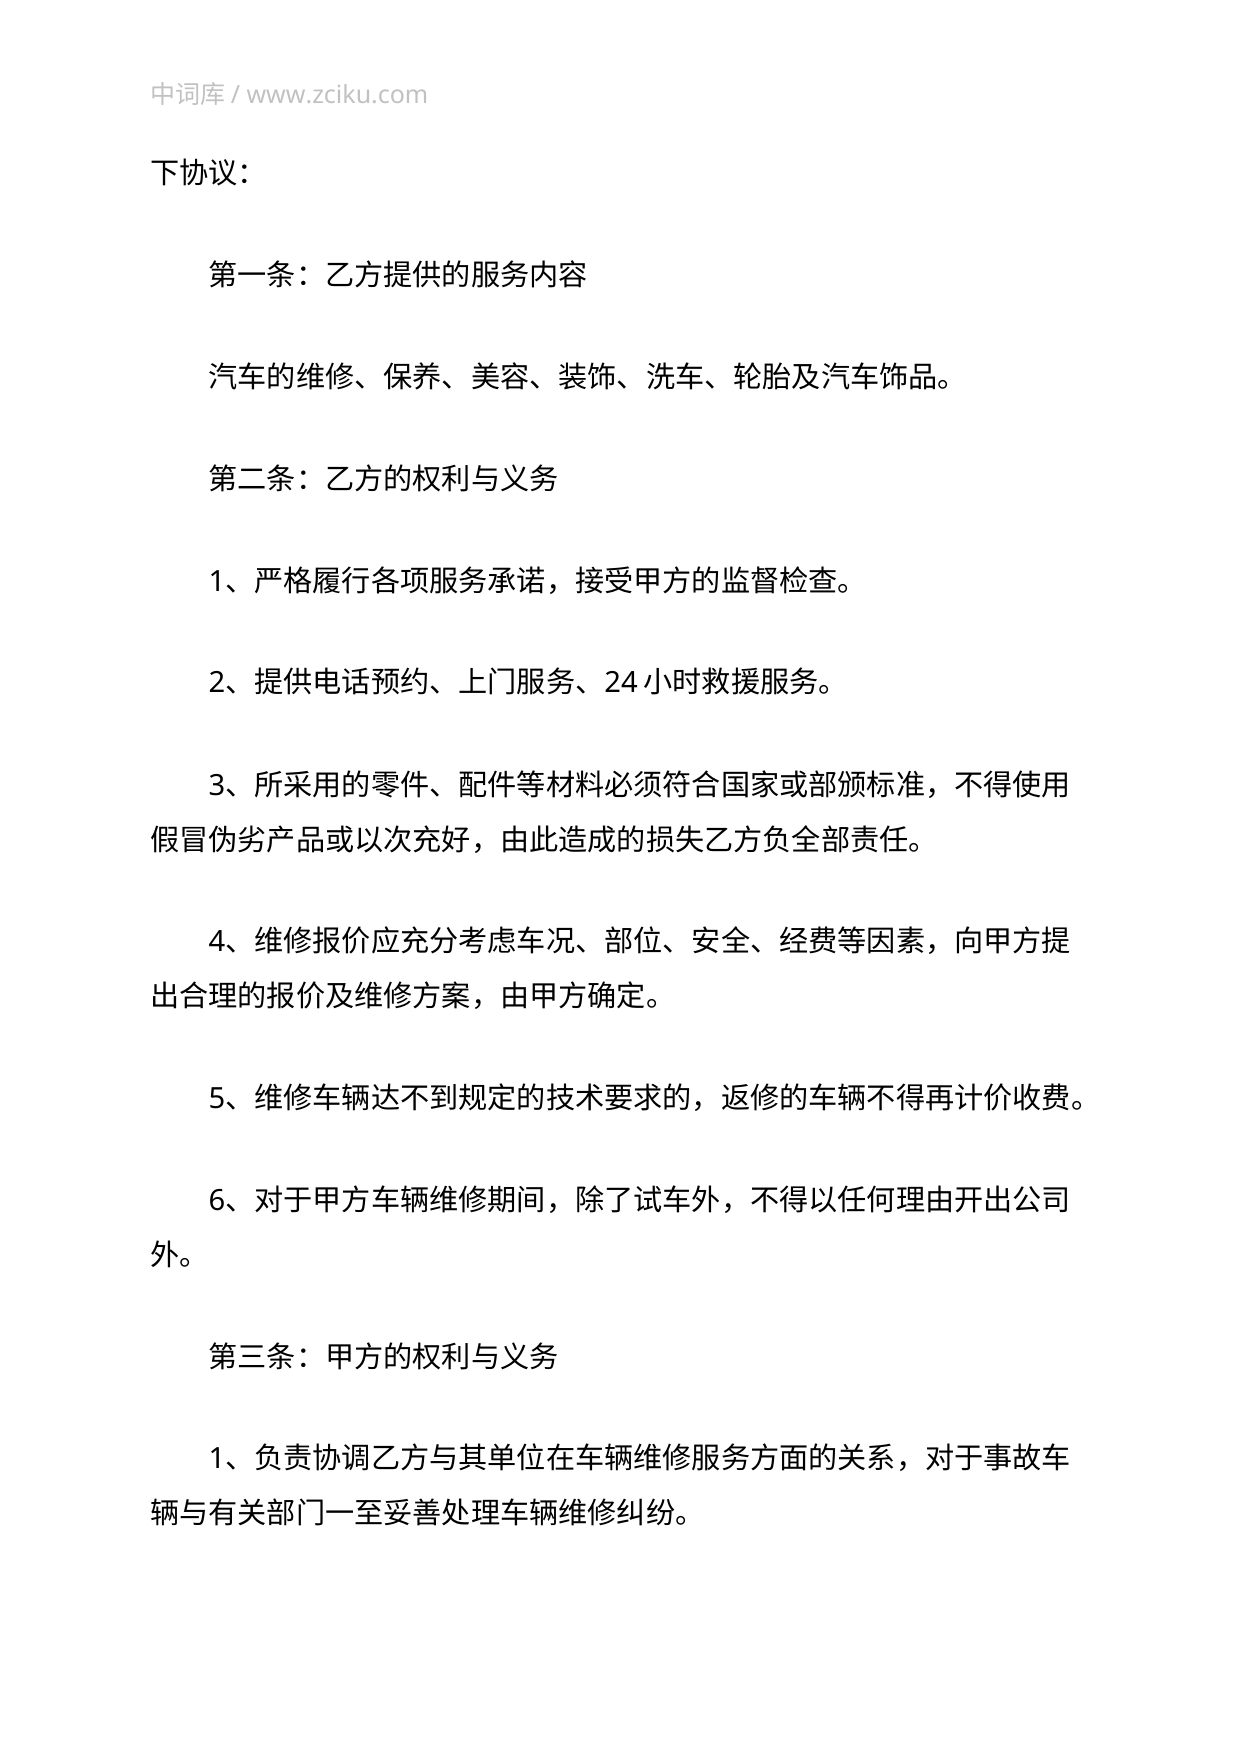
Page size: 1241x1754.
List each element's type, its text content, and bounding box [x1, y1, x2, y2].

text 4、维修报价应充分考虑车况、部位、安全、经费等因素，向甲方提出合理的报价及维修方案，由甲方确定。 [150, 918, 1090, 1015]
text 1、负责协调乙方与其单位在车辆维修服务方面的关系，对于事故车辆与有关部门一至妥善处理车辆维修纠纷。 [150, 1435, 1090, 1532]
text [150, 150, 1090, 192]
text 第二条：乙方的权利与义务 [150, 455, 1090, 498]
text 汽车的维修、保养、美容、装饰、洗车、轮胎及汽车饰品。 [150, 353, 1090, 396]
text 2、提供电话预约、上门服务、24小时救援服务。 [150, 659, 1090, 701]
text 第一条：乙方提供的服务内容 [150, 252, 1090, 294]
text 5、维修车辆达不到规定的技术要求的，返修的车辆不得再计价收费。 [150, 1074, 1090, 1117]
text 第三条：甲方的权利与义务 [150, 1333, 1090, 1376]
text 6、对于甲方车辆维修期间，除了试车外，不得以任何理由开出公司外。 [150, 1177, 1090, 1274]
text 3、所采用的零件、配件等材料必须符合国家或部颁标准，不得使用假冒伪劣产品或以次充好，由此造成的损失乙方负全部责任。 [150, 761, 1090, 858]
text 1、严格履行各项服务承诺，接受甲方的监督检查。 [150, 557, 1090, 599]
